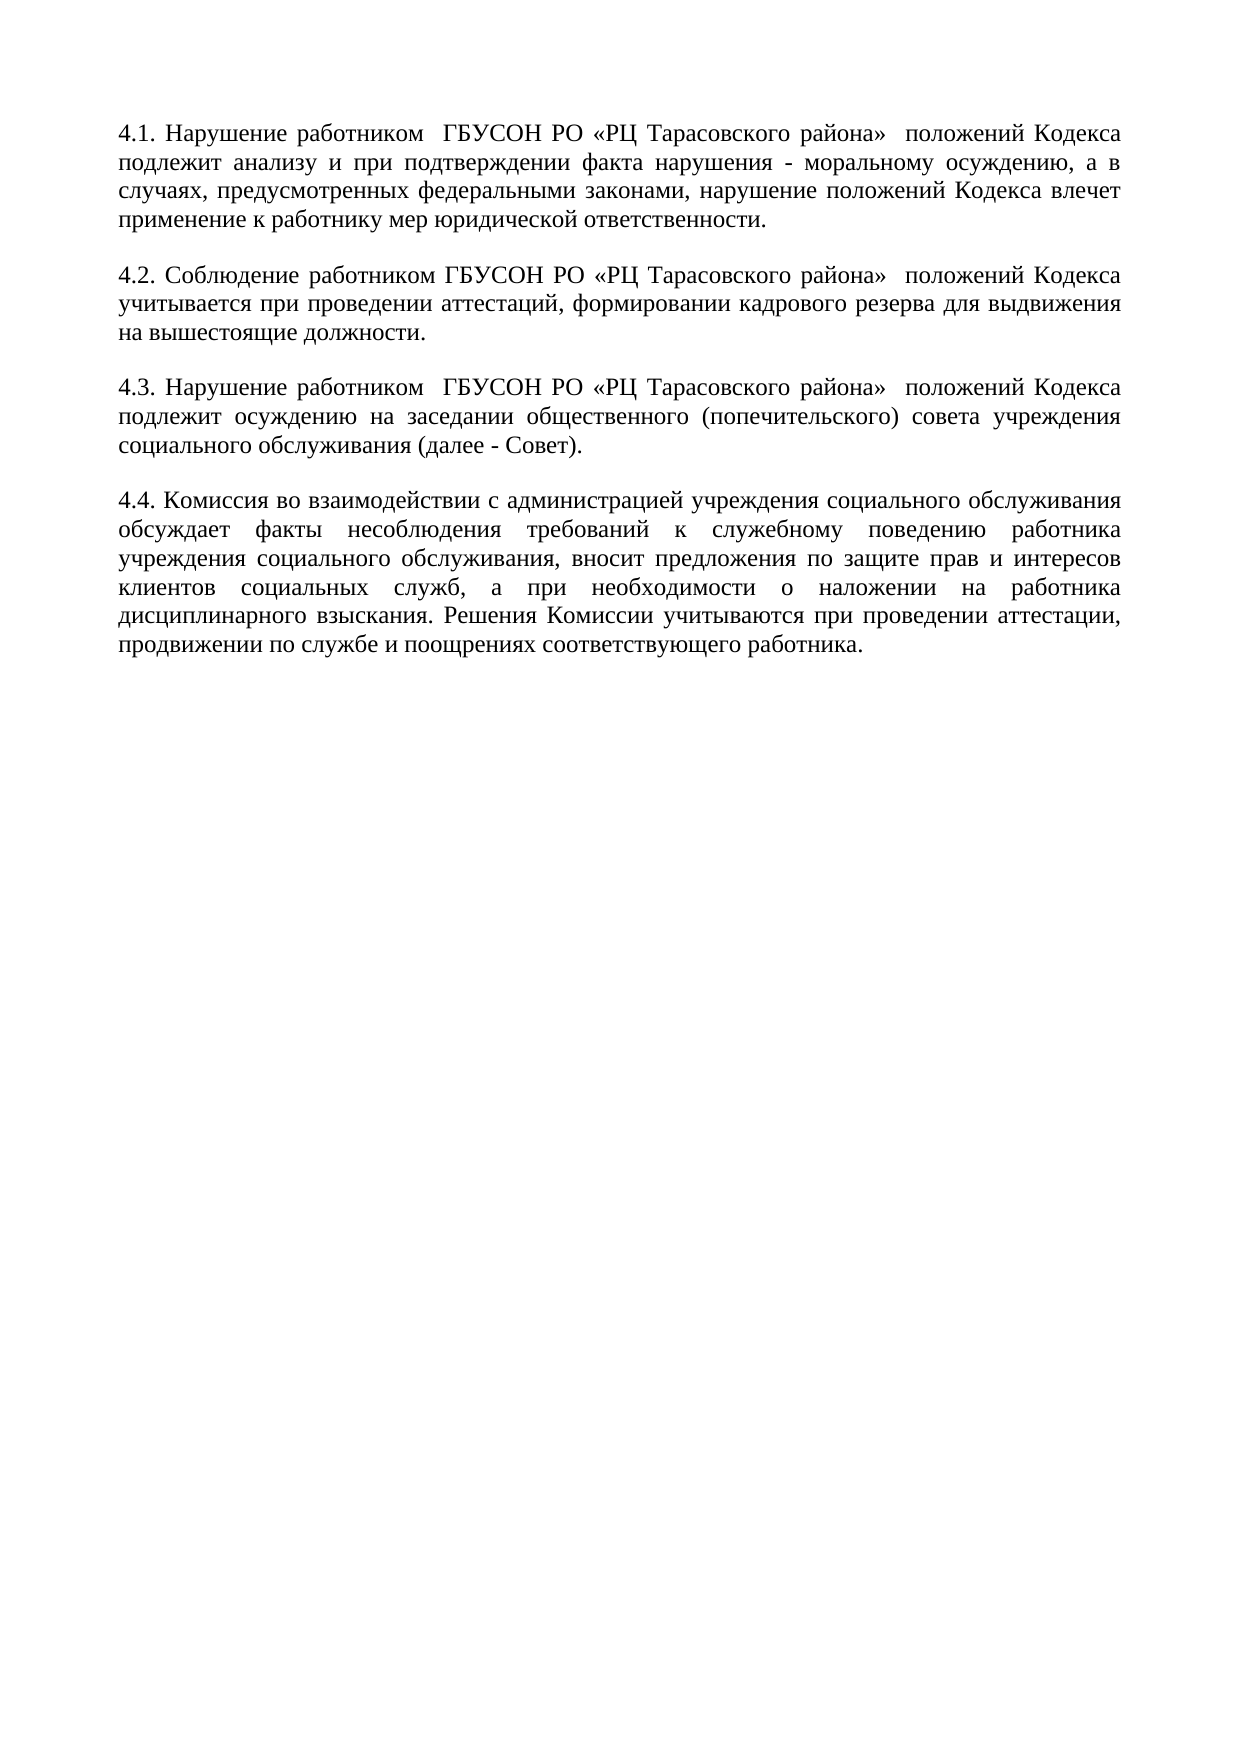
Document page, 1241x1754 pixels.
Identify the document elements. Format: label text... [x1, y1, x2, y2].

text 4.4. Комиссия во взаимодействии с администрацией учреждения социального обслуживания обсуждает факты несоблюдения требований к служебному поведению работника учреждения социального обслуживания, вносит предложения по защите прав и интересов клиентов социальных служб, а при необходимости о наложении на работника дисциплинарного взыскания. Решения Комиссии учитываются при проведении аттестации, продвижении по службе и поощрениях соответствующего работника. [118, 485, 1122, 658]
text 4.1. Нарушение работником ГБУСОН РО «РЦ Тарасовского района» положений Кодекса подлежит анализу и при подтверждении факта нарушения - моральному осуждению, а в случаях, предусмотренных федеральными законами, нарушение положений Кодекса влечет применение к работнику мер юридической ответственности. [118, 118, 1122, 233]
text 4.3. Нарушение работником ГБУСОН РО «РЦ Тарасовского района» положений Кодекса подлежит осуждению на заседании общественного (попечительского) совета учреждения социального обслуживания (далее - Совет). [118, 372, 1122, 459]
text 4.2. Соблюдение работником ГБУСОН РО «РЦ Тарасовского района» положений Кодекса учитывается при проведении аттестаций, формировании кадрового резерва для выдвижения на вышестоящие должности. [118, 260, 1122, 346]
